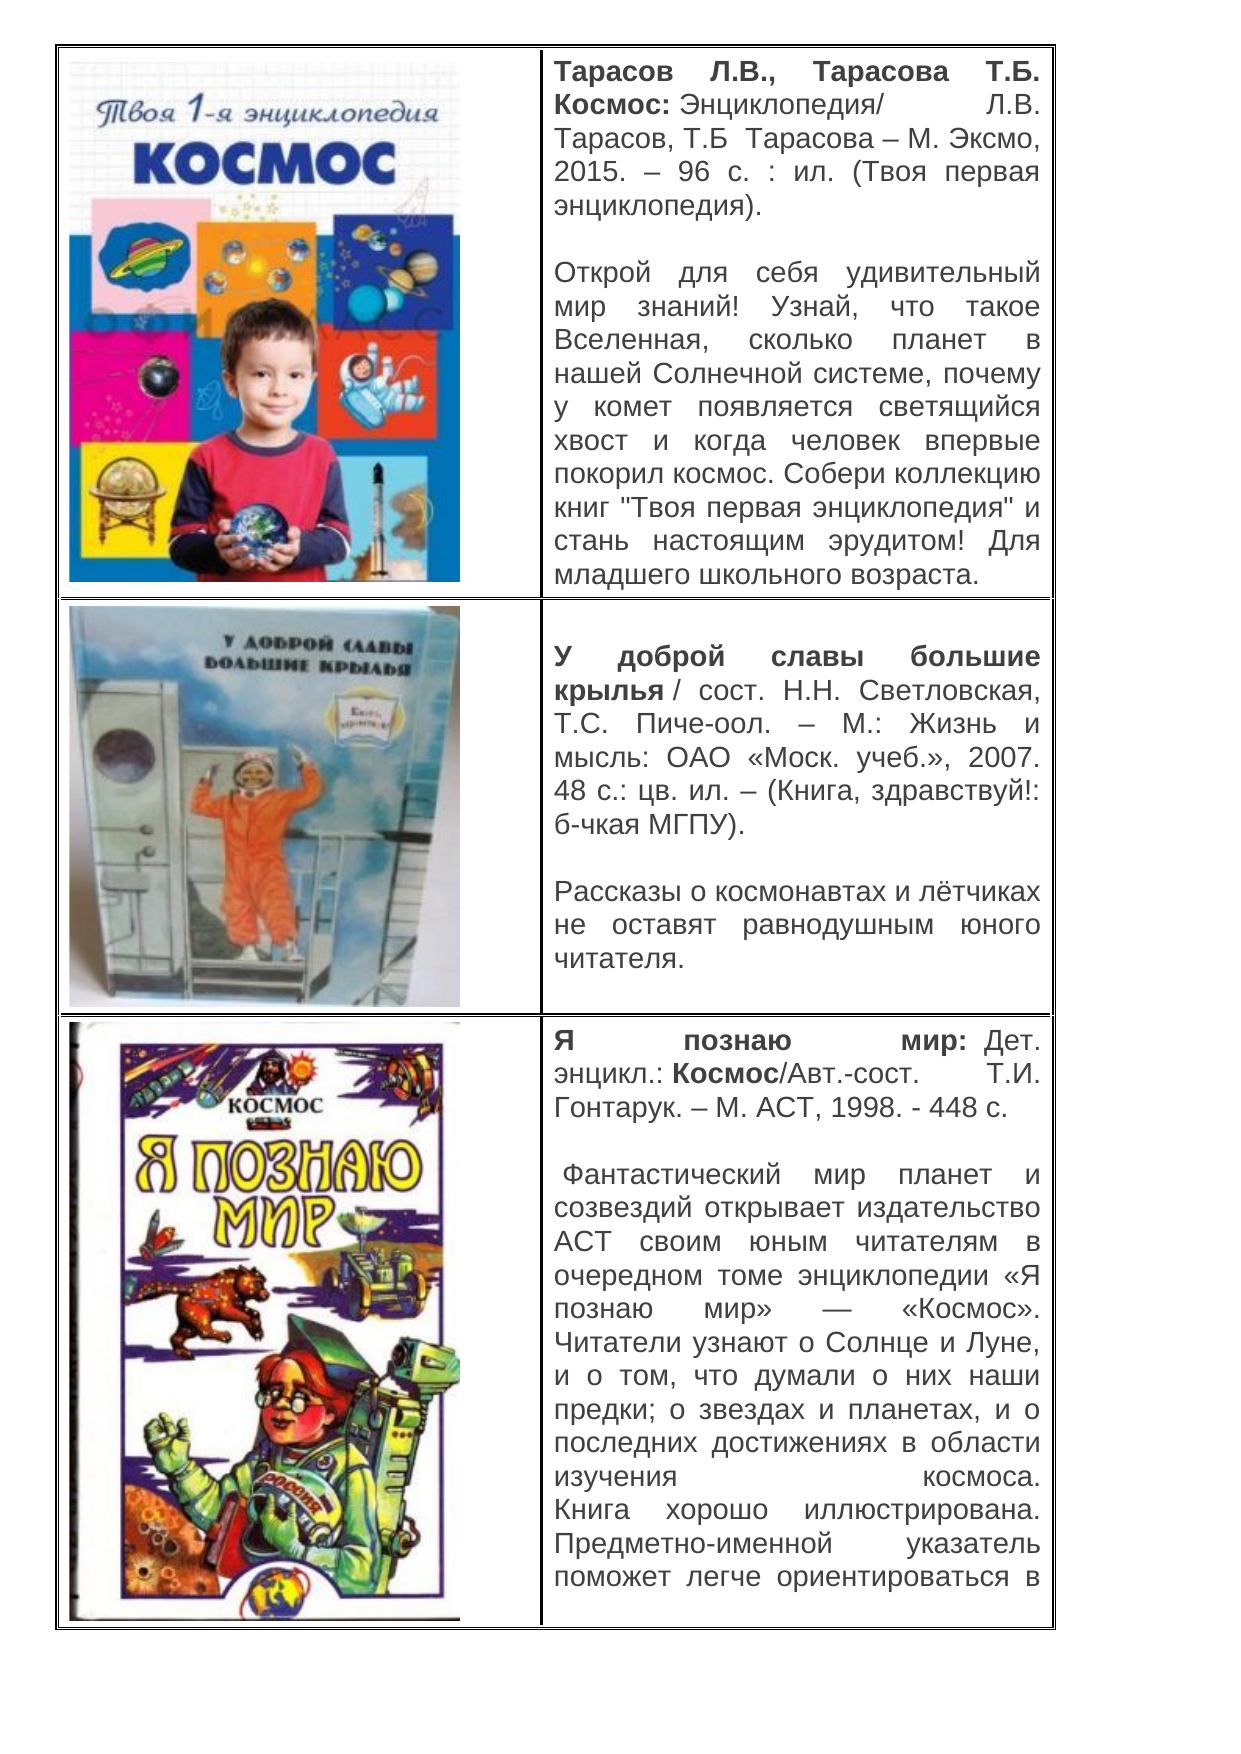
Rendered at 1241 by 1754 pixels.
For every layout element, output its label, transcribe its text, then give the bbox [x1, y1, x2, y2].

table_cell [59, 1013, 541, 1626]
picture [69, 62, 460, 582]
table_cell У доброй славы большие крылья / сост. Н.Н. Светловская, Т.С. Пиче-оол. – М.: Жизнь и мысль: ОАО «Моск. учеб.», 2007. 48 с.: цв. ил. – (Книга, здравствуй!: б-чкая МГПУ). Рассказы о космонавтах и лётчиках не оставят равнодушным юного читателя. [541, 597, 1054, 1013]
picture [69, 1022, 460, 1621]
picture [69, 606, 460, 1007]
table_cell [59, 48, 541, 597]
table_cell Тарасов Л.В., Тарасова Т.Б. Космос: Энциклопедия/ Л.В. Тарасов, Т.Б Тарасова – М. Эксмо, 2015. – 96 с. : ил. (Твоя первая энциклопедия). Открой для себя удивительный мир знаний! Узнай, что такое Вселенная, сколько планет в нашей Солнечной системе, почему у комет появляется светящийся хвост и когда человек впервые покорил космос. Собери коллекцию книг "Твоя первая энциклопедия" и стань настоящим эрудитом! Для младшего школьного возраста. [541, 48, 1052, 597]
table_cell [57, 597, 541, 1013]
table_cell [541, 1013, 1053, 1626]
